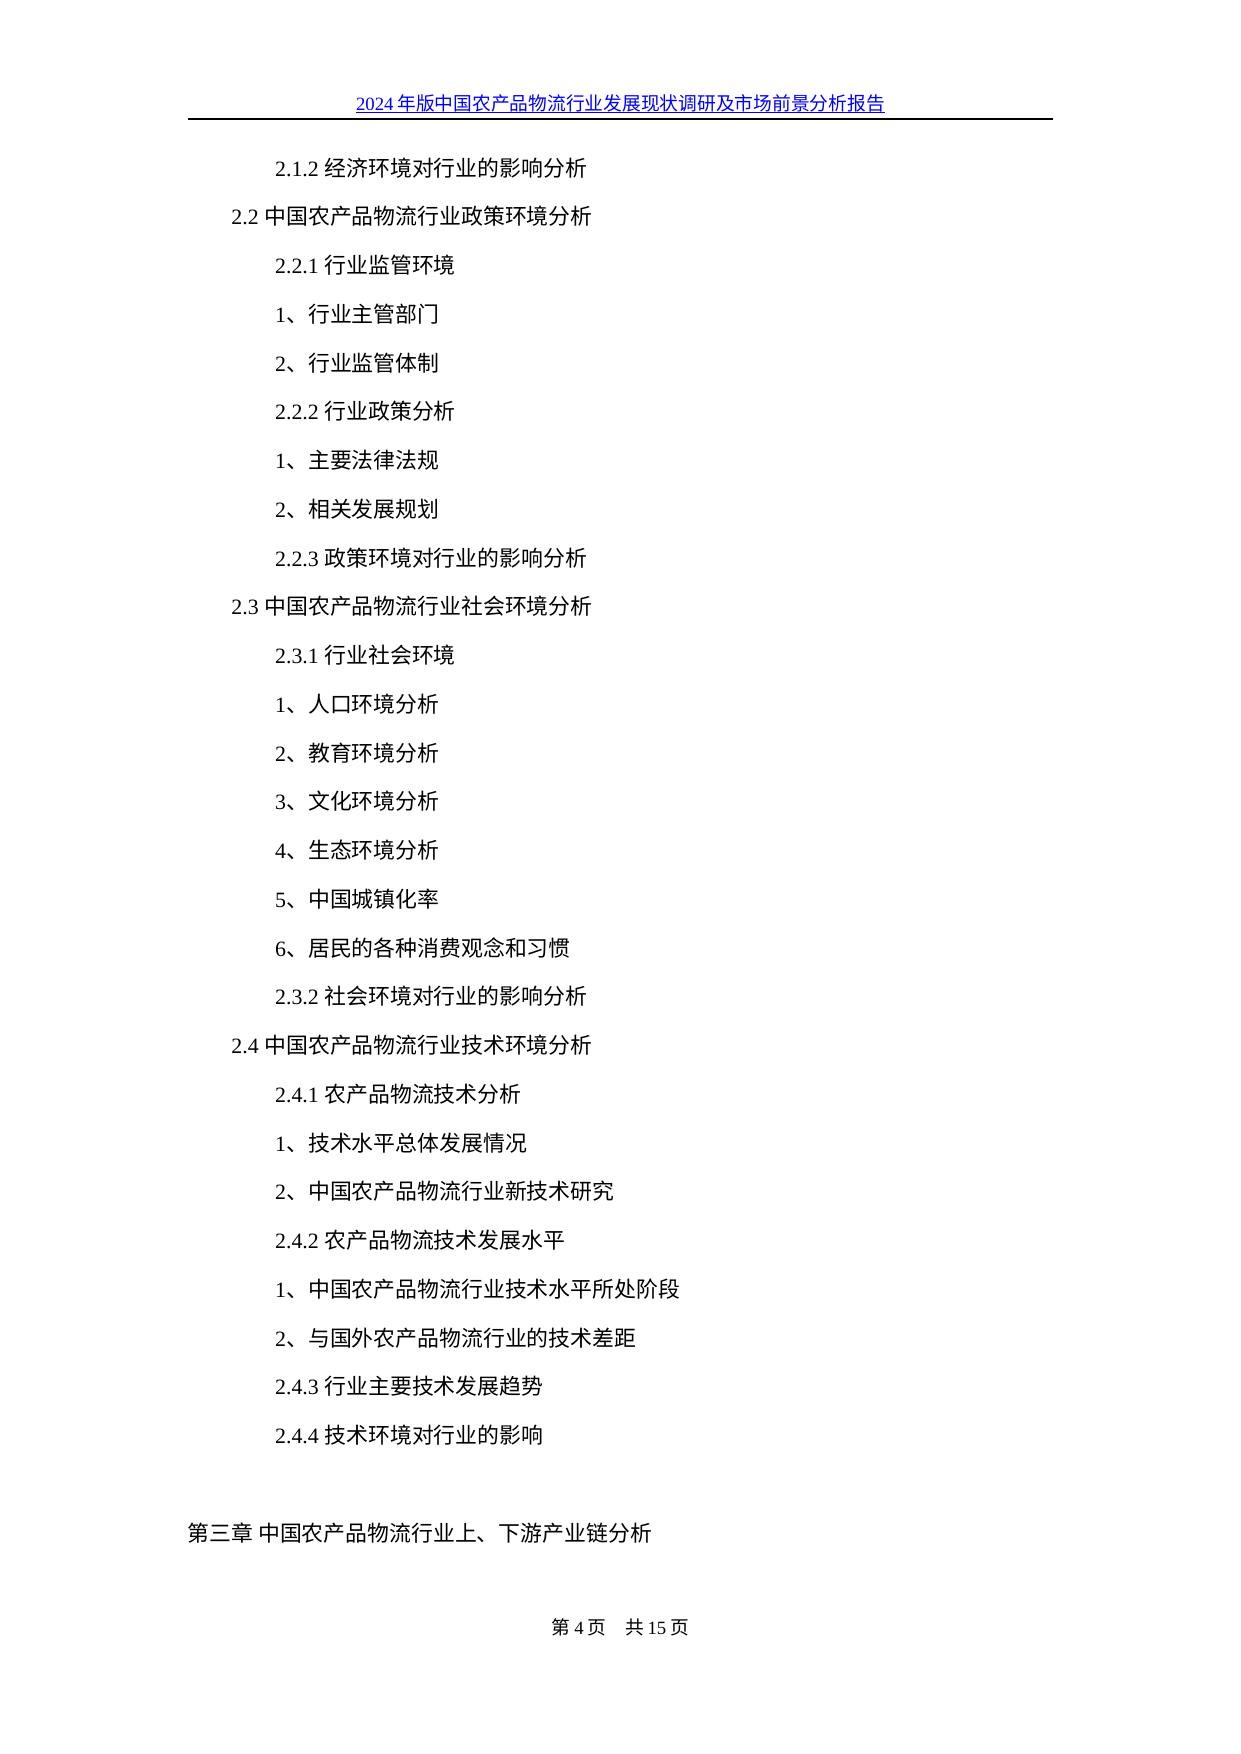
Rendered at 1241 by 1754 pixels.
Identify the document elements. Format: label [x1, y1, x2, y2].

text [187, 150, 1053, 1548]
